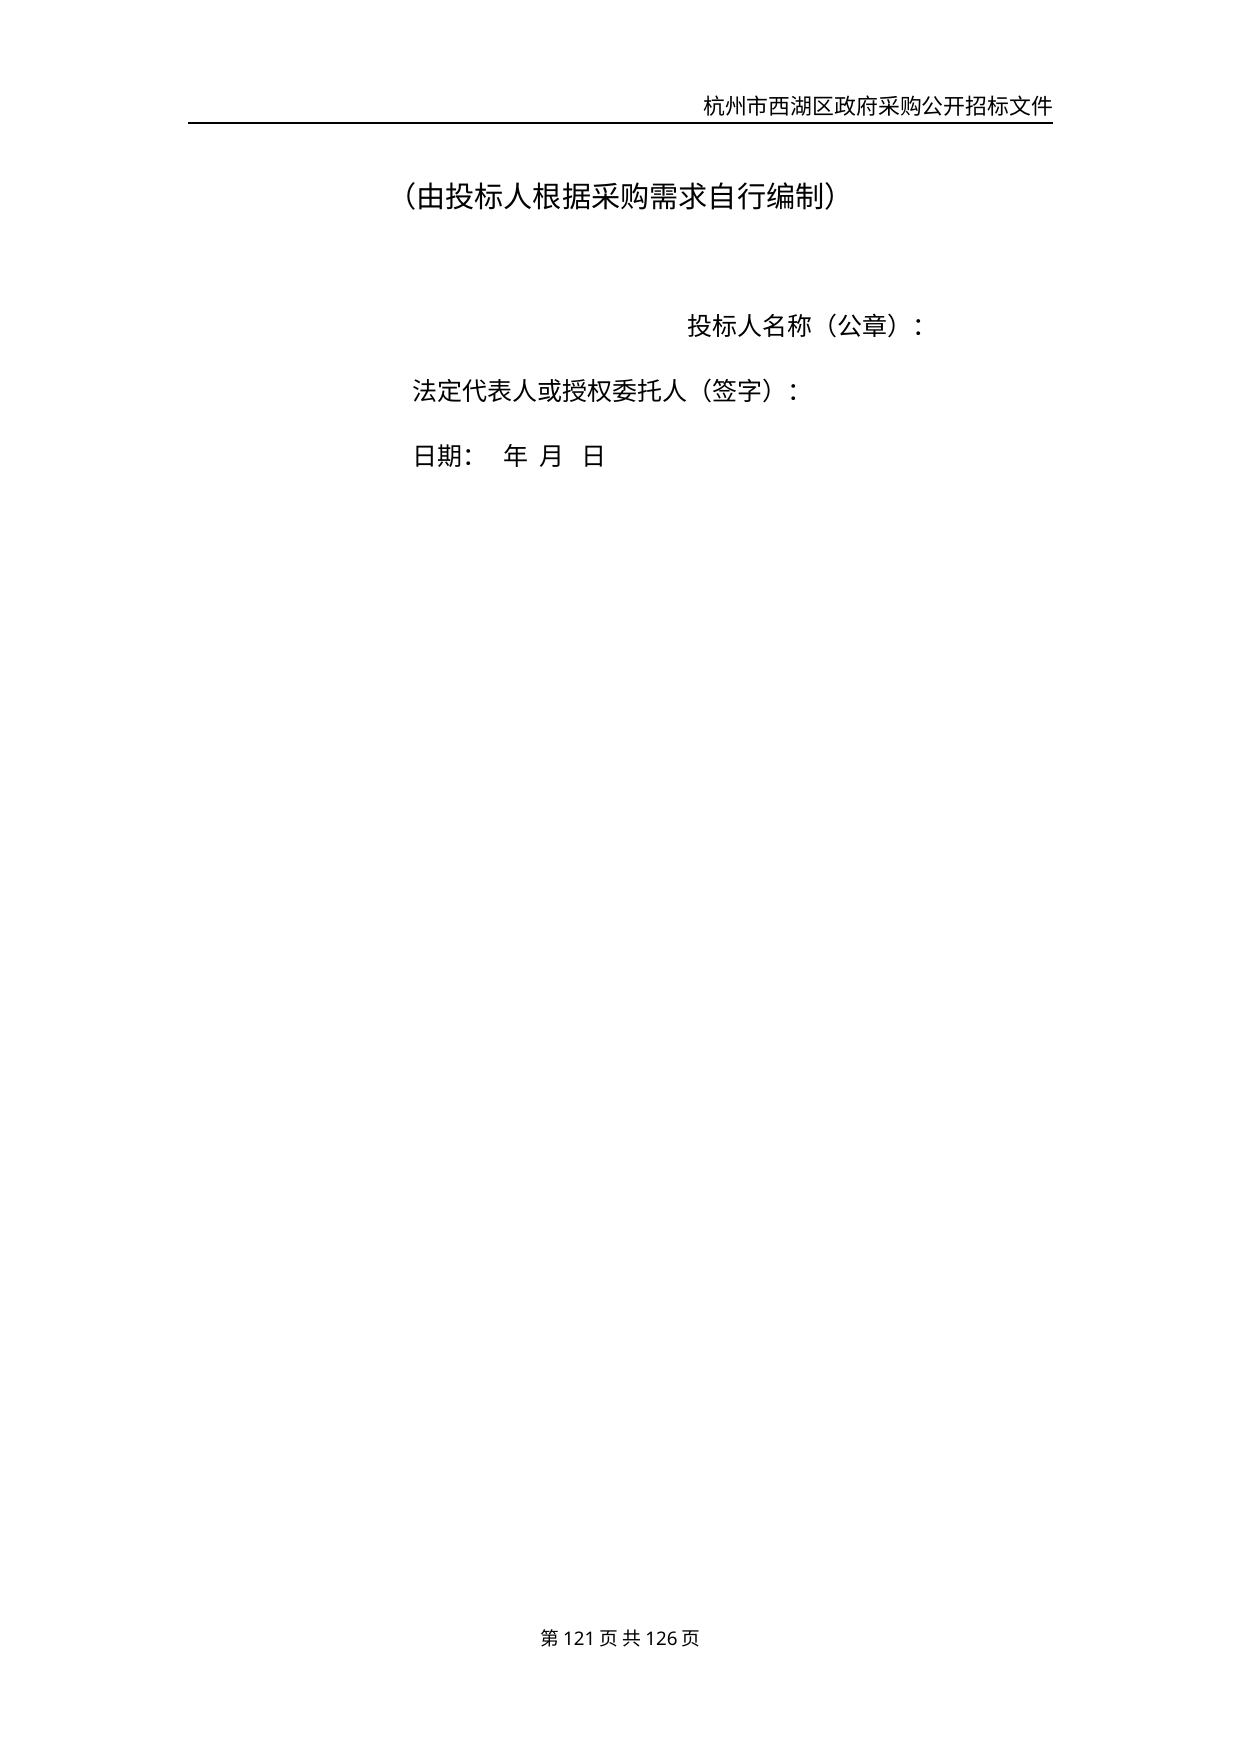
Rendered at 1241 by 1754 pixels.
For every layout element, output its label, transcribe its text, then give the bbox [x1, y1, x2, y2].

text 投标人名称（公章）： [187, 292, 1053, 357]
text （由投标人根据采购需求自行编制） [187, 162, 1053, 227]
text 法定代表人或授权委托人（签字）： [187, 357, 1053, 422]
text 日期： 年 月 日 [187, 422, 1053, 487]
